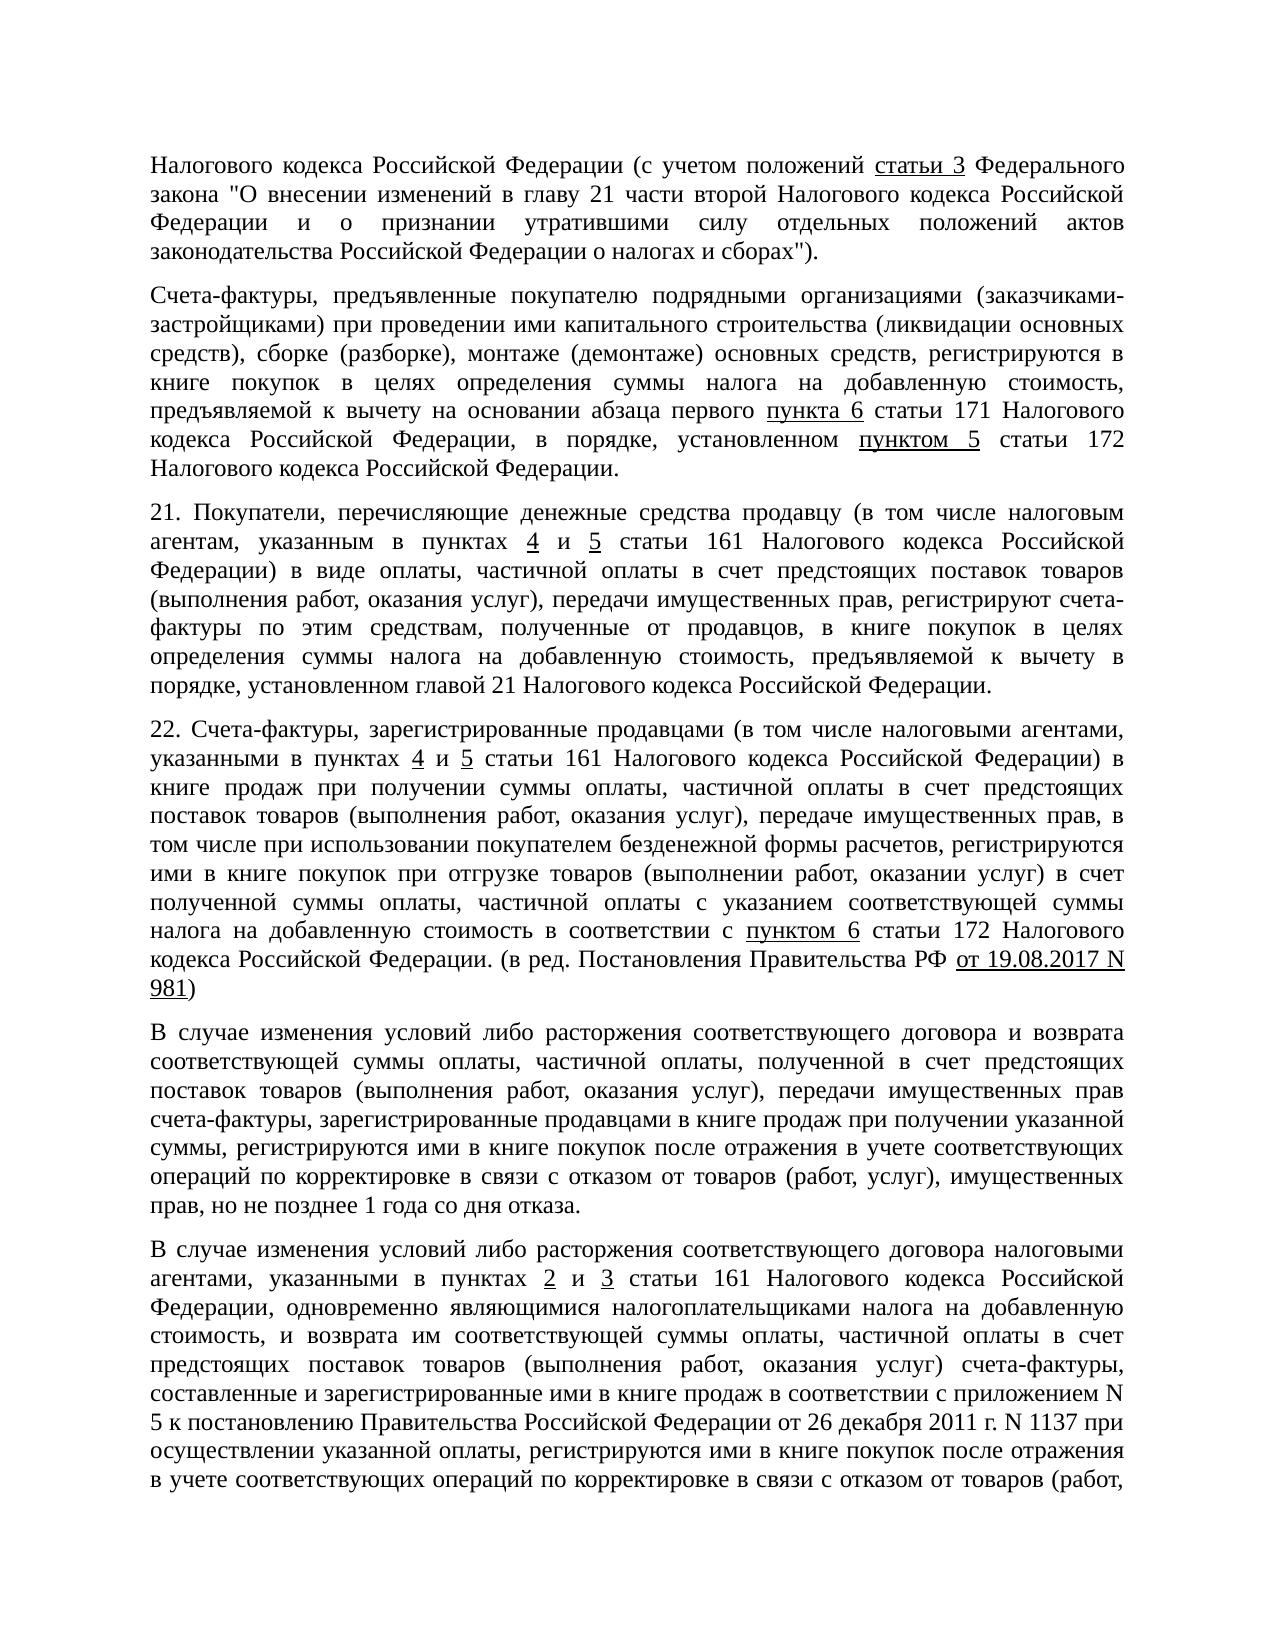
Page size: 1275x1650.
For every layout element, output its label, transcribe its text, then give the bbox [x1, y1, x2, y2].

text В случае изменения условий либо расторжения соответствующего договора и возврата соответствующей суммы оплаты, частичной оплаты, полученной в счет предстоящих поставок товаров (выполнения работ, оказания услуг), передачи имущественных прав счета-фактуры, зарегистрированные продавцами в книге продаж при получении указанной суммы, регистрируются ими в книге покупок после отражения в учете соответствующих операций по корректировке в связи с отказом от товаров (работ, услуг), имущественных прав, но не позднее 1 года со дня отказа. [150, 1017, 1125, 1219]
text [150, 150, 1125, 265]
text Счета-фактуры, предъявленные покупателю подрядными организациями (заказчиками-застройщиками) при проведении ими капитального строительства (ликвидации основных средств), сборке (разборке), монтаже (демонтаже) основных средств, регистрируются в книге покупок в целях определения суммы налога на добавленную стоимость, предъявляемой к вычету на основании абзаца первого пункта 6 статьи 171 Налогового кодекса Российской Федерации, в порядке, установленном пунктом 5 статьи 172 Налогового кодекса Российской Федерации. [150, 281, 1125, 482]
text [150, 1234, 1125, 1493]
text 21. Покупатели, перечисляющие денежные средства продавцу (в том числе налоговым агентам, указанным в пунктах 4 и 5 статьи 161 Налогового кодекса Российской Федерации) в виде оплаты, частичной оплаты в счет предстоящих поставок товаров (выполнения работ, оказания услуг), передачи имущественных прав, регистрируют счета-фактуры по этим средствам, полученные от продавцов, в книге покупок в целях определения суммы налога на добавленную стоимость, предъявляемой к вычету в порядке, установленном главой 21 Налогового кодекса Российской Федерации. [150, 497, 1125, 699]
text 22. Счета-фактуры, зарегистрированные продавцами (в том числе налоговыми агентами, указанными в пунктах 4 и 5 статьи 161 Налогового кодекса Российской Федерации) в книге продаж при получении суммы оплаты, частичной оплаты в счет предстоящих поставок товаров (выполнения работ, оказания услуг), передаче имущественных прав, в том числе при использовании покупателем безденежной формы расчетов, регистрируются ими в книге покупок при отгрузке товаров (выполнении работ, оказании услуг) в счет полученной суммы оплаты, частичной оплаты с указанием соответствующей суммы налога на добавленную стоимость в соответствии с пунктом 6 статьи 172 Налогового кодекса Российской Федерации. (в ред. Постановления Правительства РФ от 19.08.2017 N 981) [150, 714, 1125, 1002]
